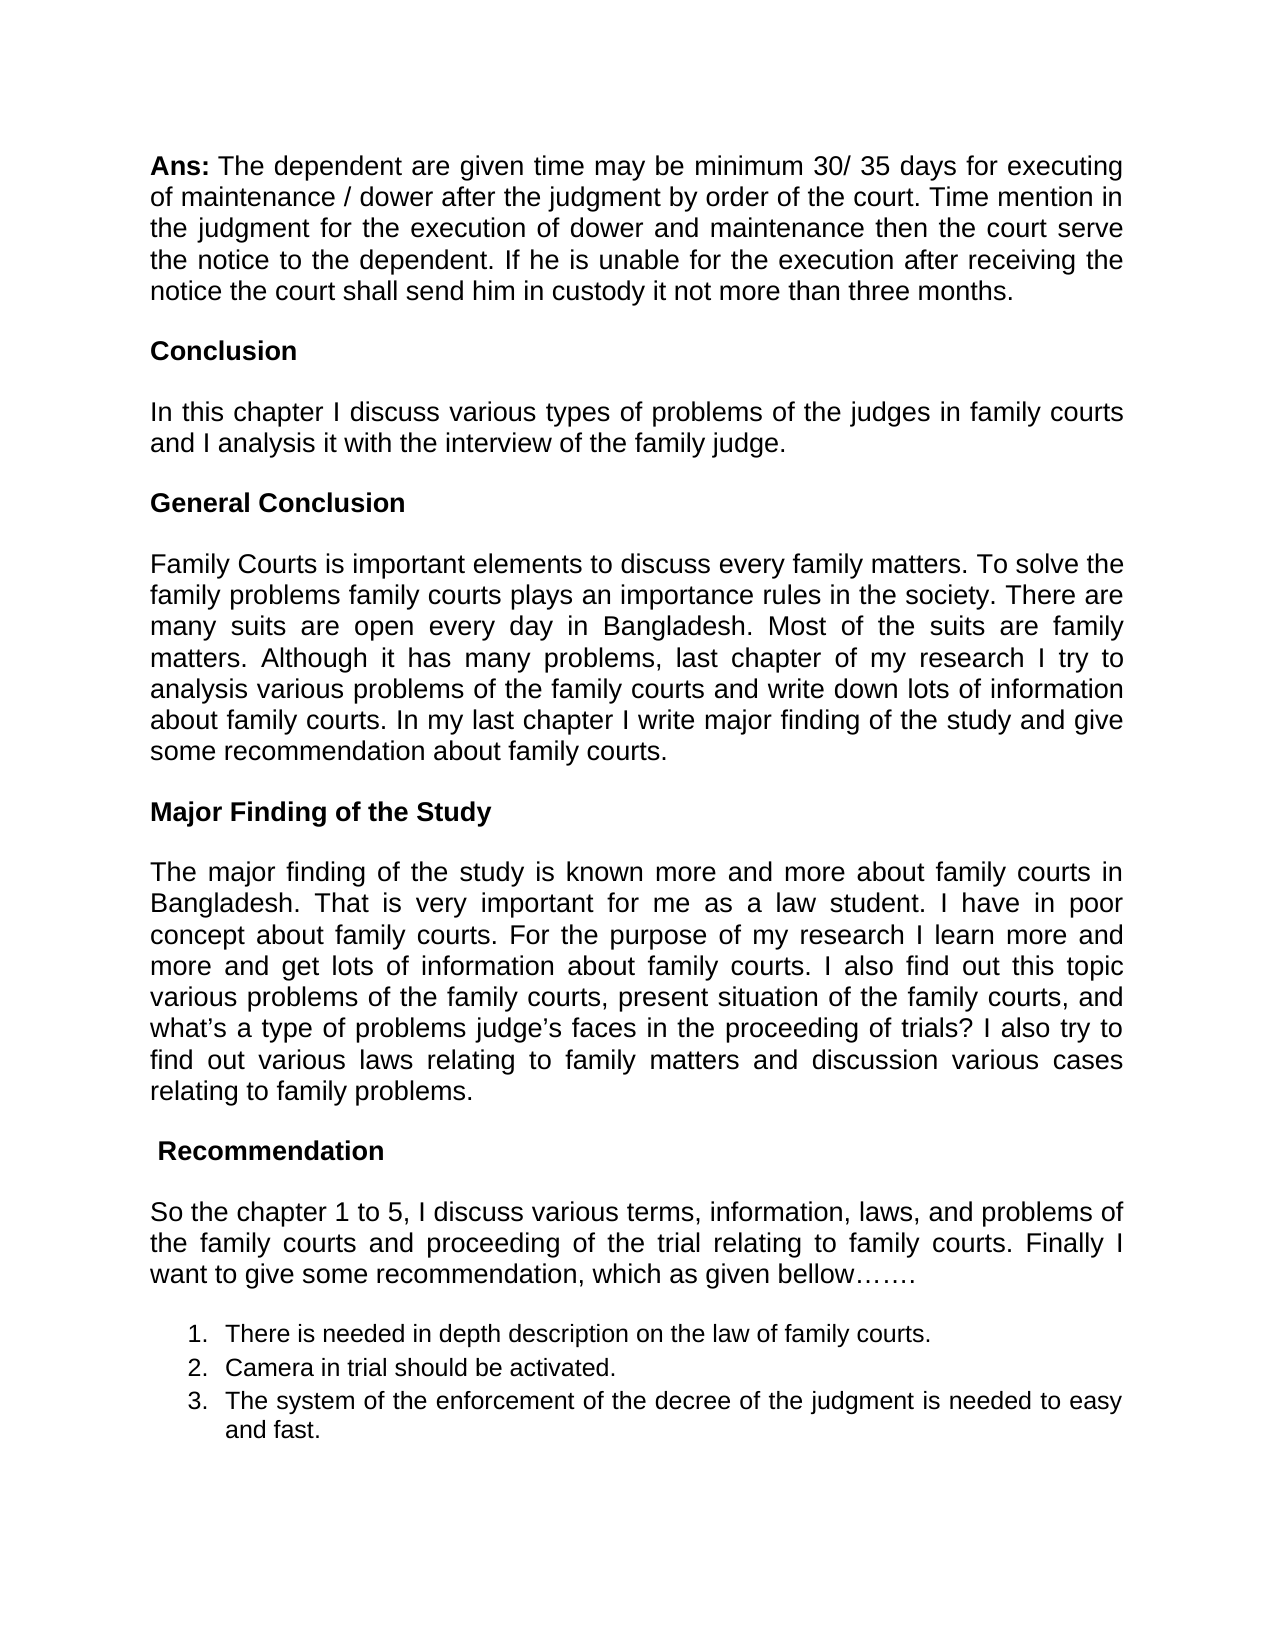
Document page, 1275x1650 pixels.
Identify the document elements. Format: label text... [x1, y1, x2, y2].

text Recommendation [150, 1135, 1125, 1167]
list Camera in trial should be activated. [187, 1352, 1125, 1381]
text Major Finding of the Study [150, 796, 1125, 827]
list There is needed in depth description on the law of family courts. [187, 1319, 1125, 1347]
text General Conclusion [150, 487, 1125, 519]
text In this chapter I discuss various types of problems of the judges in family courts and I analysis it with the interview of the family judge. [150, 396, 1125, 458]
text The major finding of the study is known more and more about family courts in Bangladesh. That is very important for me as a law student. I have in poor concept about family courts. For the purpose of my research I learn more and more and get lots of information about family courts. I also find out this topic various problems of the family courts, present situation of the family courts, and what’s a type of problems judge’s faces in the proceeding of trials? I also try to find out various laws relating to family matters and discussion various cases relating to family problems. [150, 856, 1125, 1106]
list The system of the enforcement of the decree of the judgment is needed to easy and fast. [187, 1386, 1125, 1444]
text Ans: The dependent are given time may be minimum 30/ 35 days for executing of maintenance / dower after the judgment by order of the court. Time mention in the judgment for the execution of dower and maintenance then the court serve the notice to the dependent. If he is unable for the execution after receiving the notice the court shall send him in custody it not more than three months. [150, 150, 1125, 306]
text So the chapter 1 to 5, I discuss various terms, information, laws, and problems of the family courts and proceeding of the trial relating to family courts. Finally I want to give some recommendation, which as given bellow……. [150, 1196, 1125, 1289]
text Family Courts is important elements to discuss every family matters. To solve the family problems family courts plays an importance rules in the society. There are many suits are open every day in Bangladesh. Most of the suits are family matters. Although it has many problems, last chapter of my research I try to analysis various problems of the family courts and write down lots of information about family courts. In my last chapter I write major finding of the study and give some recommendation about family courts. [150, 548, 1125, 767]
text Conclusion [150, 335, 1125, 367]
